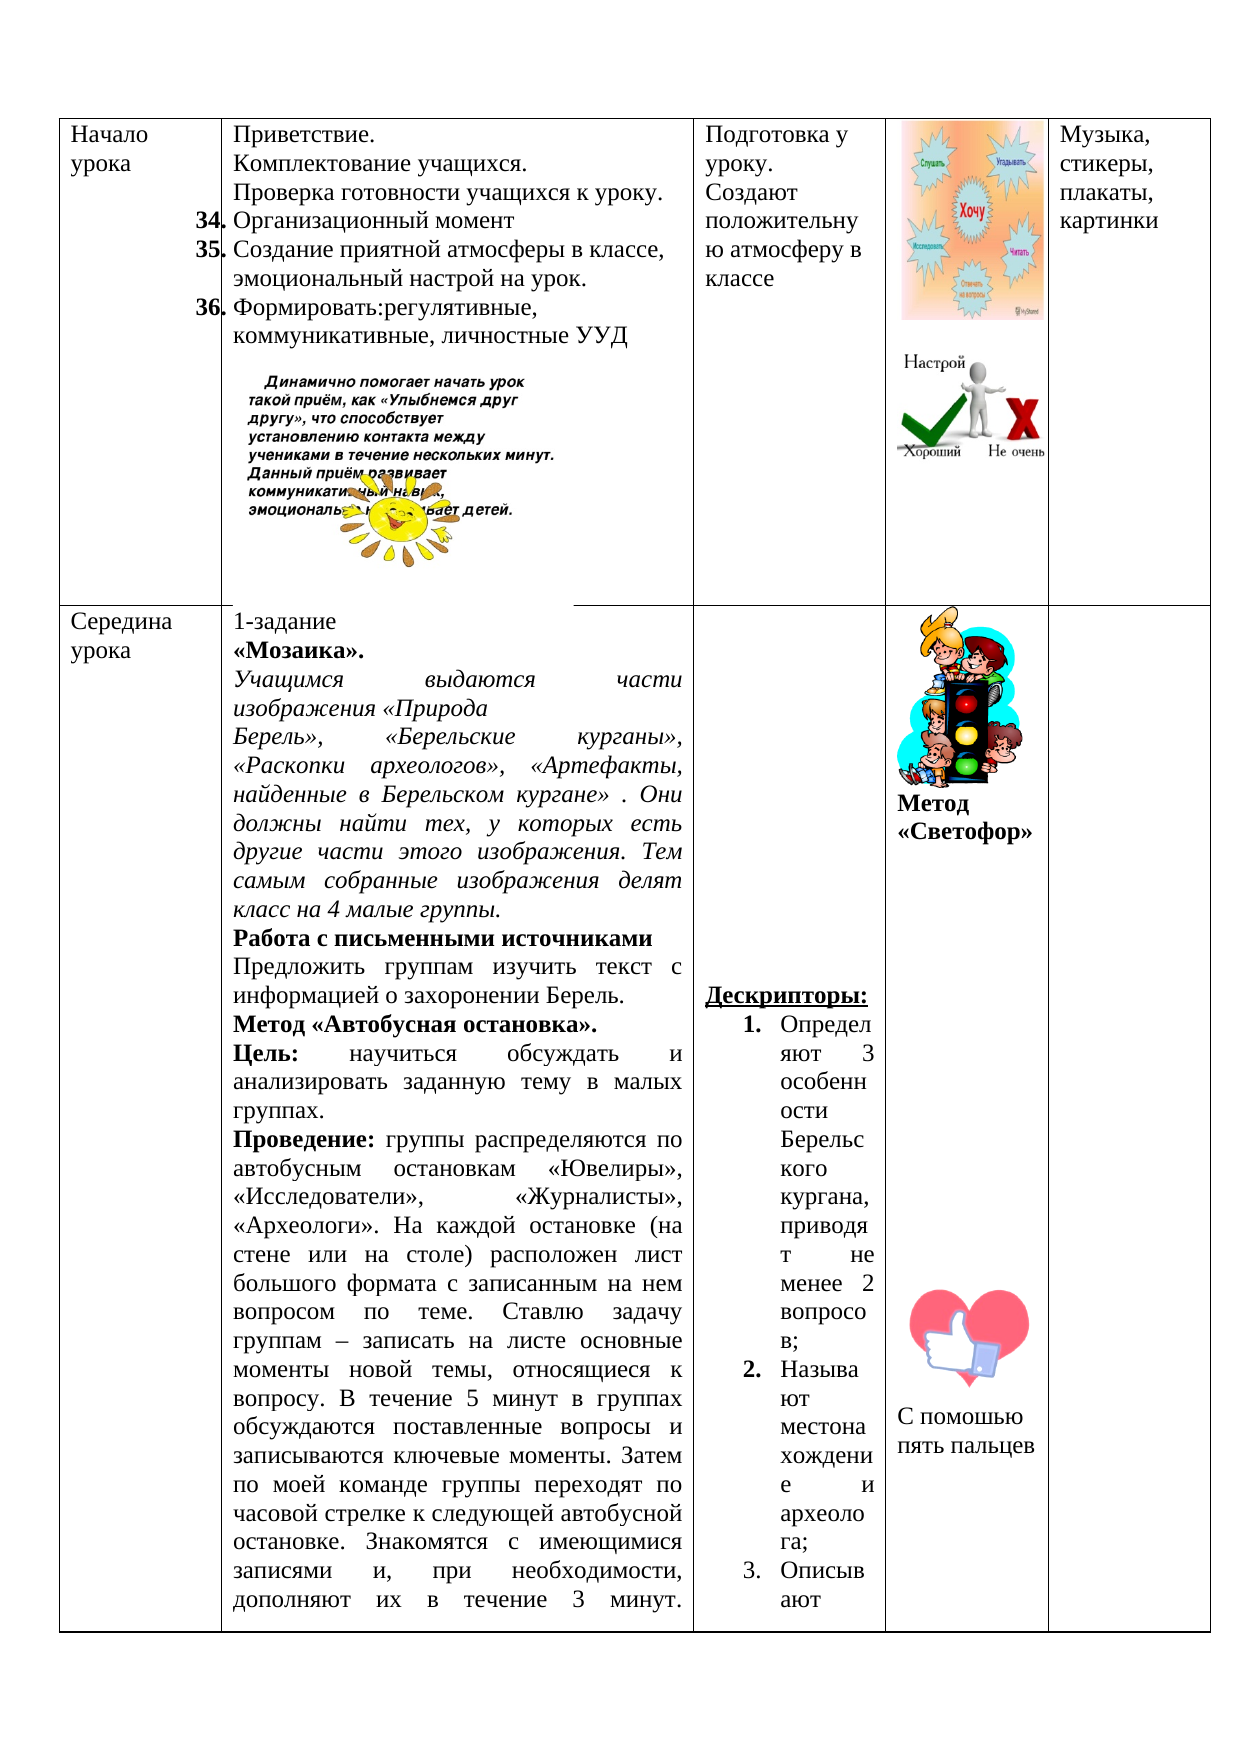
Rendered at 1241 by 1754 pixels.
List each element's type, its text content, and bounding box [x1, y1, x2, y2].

picture [897, 119, 1048, 320]
table_cell Подготовка у уроку. Создают положительную атмосферу в классе [694, 119, 885, 605]
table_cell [694, 606, 885, 1631]
picture [897, 348, 1046, 464]
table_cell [886, 606, 1048, 1631]
picture [897, 606, 1023, 788]
table_cell Музыка, стикеры, плакаты, картинки [1049, 119, 1210, 605]
picture [232, 349, 574, 606]
table_cell Приветствие. Комплектование учащихся. Проверка готовности учащихся к уроку. Организационный момент Создание приятной атмосферы в классе, эмоциональный настрой на урок. Формировать:регулятивные, коммуникативные, личностные УУД [222, 119, 693, 605]
table_cell 2 [897, 1276, 1040, 1402]
table_cell Середина урока [60, 606, 221, 1631]
table_cell Начало урока [60, 119, 221, 605]
table_cell [1049, 606, 1210, 1631]
table_cell [886, 119, 1048, 605]
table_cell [222, 606, 693, 1631]
